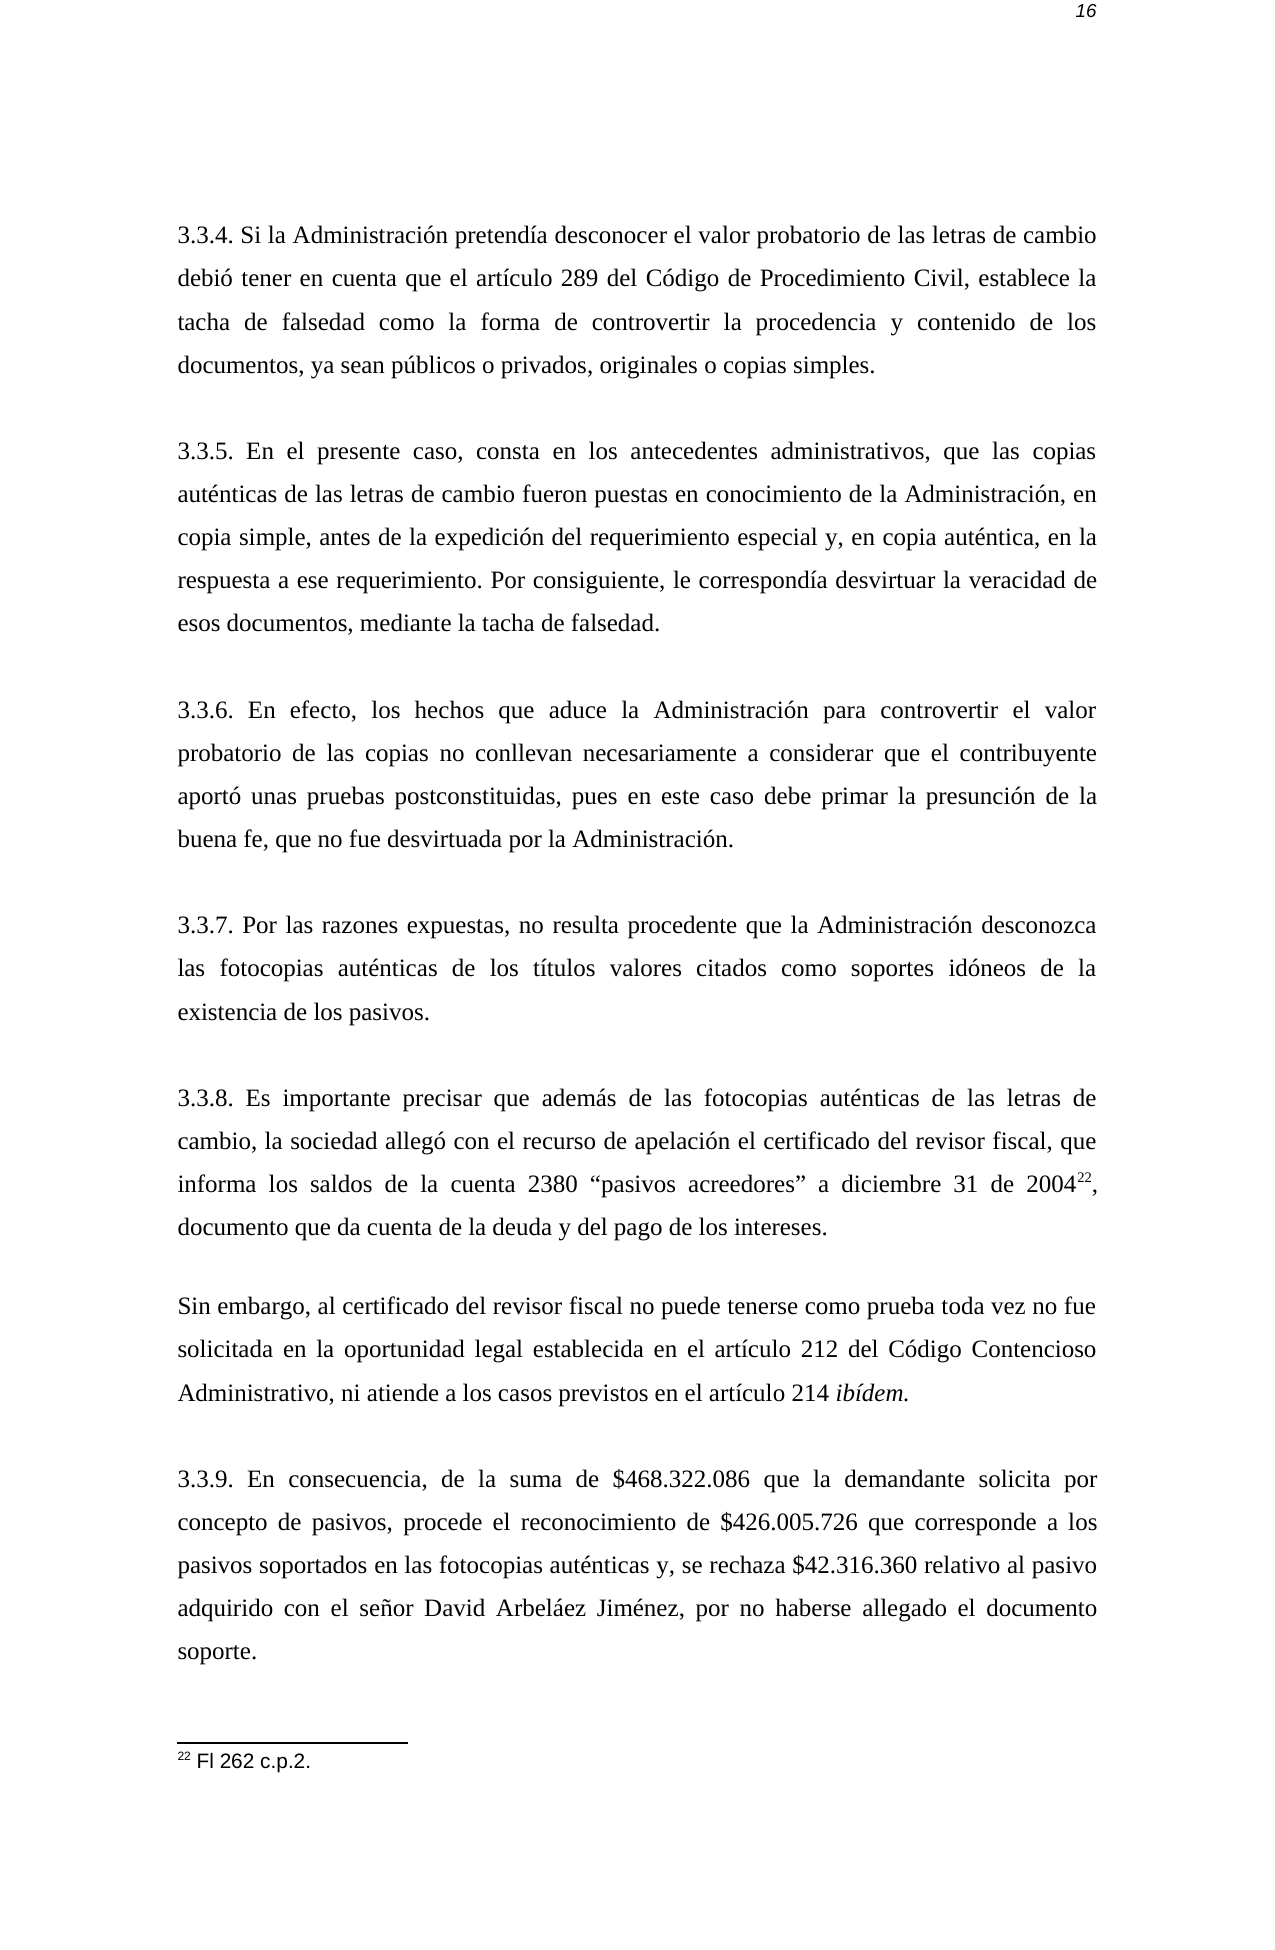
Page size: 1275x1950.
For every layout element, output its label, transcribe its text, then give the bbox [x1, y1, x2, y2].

text 3.3.4. Si pretendía desconocer el valor probatorio de las letras de cambio debió tener en cuenta que el artículo 289 del Código de Procedimiento Civil, establece la tacha de falsedad como la forma de controvertir la procedencia y contenido de los documentos, ya sean públicos o privados, originales o copias simples. [177, 220, 1098, 378]
text 3.3.9. En consecuencia, de la suma de $468.322.086 que la demandante solicita por concepto de pasivos, procede el reconocimiento de $426.005.726 que corresponde a los pasivos soportados en las fotocopias auténticas y, se rechaza $42.316.360 relativo al pasivo adquirido con el señor David Arbeláez Jiménez, por no haberse allegado el documento soporte. [177, 1464, 1098, 1665]
text 3.3.5. En el presente caso, consta en los antecedentes administrativos, que las copias auténticas de las letras de cambio fueron puestas en conocimiento de , en copia simple, antes de la expedición del requerimiento especial y, en copia auténtica, en la respuesta a ese requerimiento. Por consiguiente, le correspondía desvirtuar la veracidad de esos documentos, mediante la tacha de falsedad. [177, 436, 1098, 637]
text 3.3.6. En efecto, los hechos que aduce para controvertir el valor probatorio de las copias no conllevan necesariamente a considerar que el contribuyente aportó unas pruebas postconstituidas, pues en este caso debe primar la presunción de la buena fe, que no fue desvirtuada por la Administración. [177, 695, 1098, 853]
text 3.3.8. Es importante precisar que además de las fotocopias auténticas de las letras de cambio, la sociedad allegó con el recurso de apelación el certificado del revisor fiscal, que informa los saldos de la cuenta 2380 “pasivos acreedores” a diciembre 31 de 2004, documento que da cuenta de la deuda y del pago de los intereses. [177, 1083, 1098, 1241]
text Sin embargo, al certificado del revisor fiscal no puede tenerse como prueba toda vez no fue solicitada en la oportunidad legal establecida en el artículo 212 del Código Contencioso Administrativo, ni atiende a los casos previstos en el artículo 214 ibídem. [177, 1291, 1098, 1406]
text 3.3.7. Por las razones expuestas, no resulta procedente que desconozca las fotocopias auténticas de los títulos valores citados como soportes idóneos de la existencia de los pasivos. [177, 910, 1098, 1025]
